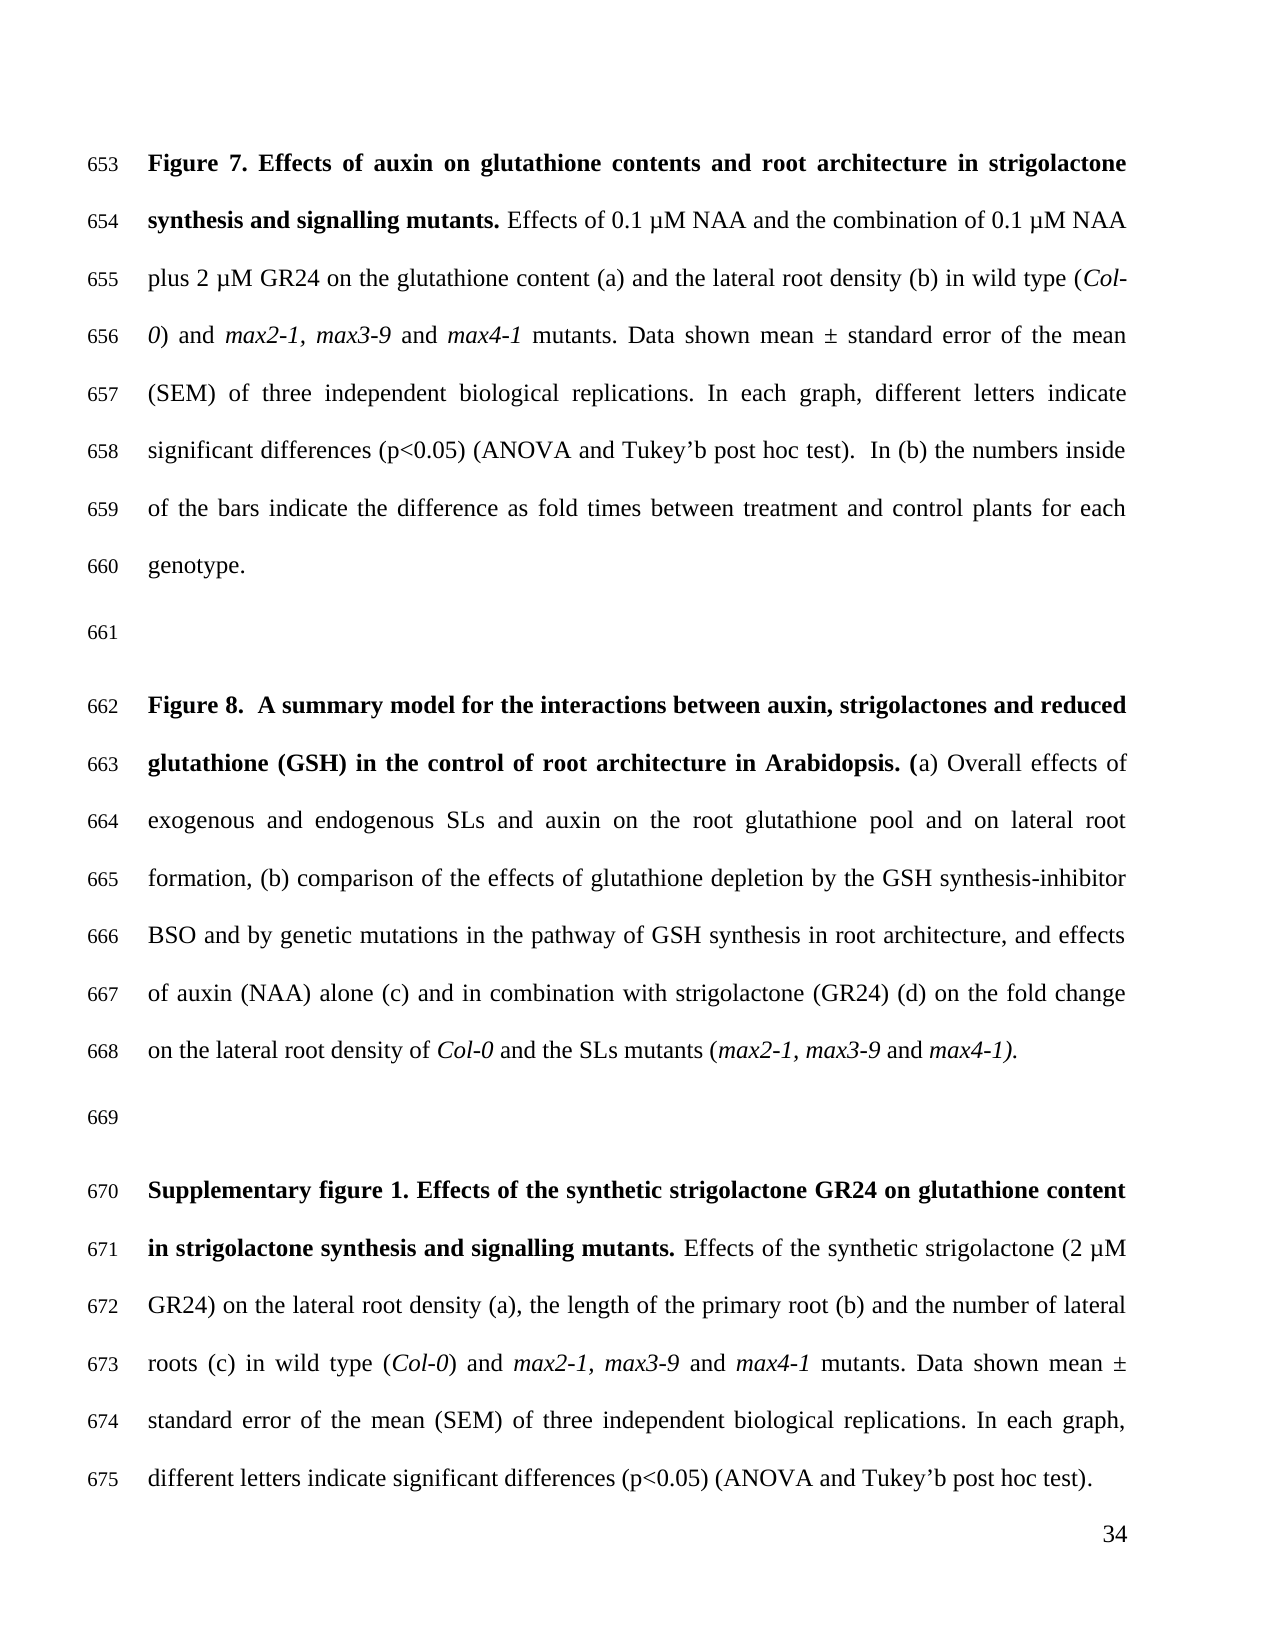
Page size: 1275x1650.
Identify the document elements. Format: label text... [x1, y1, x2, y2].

text Figure 8. A summary model for the interactions between auxin, strigolactones and reduced glutathione (GSH) in the control of root architecture in Arabidopsis. (a) Overall effects of exogenous and endogenous SLs and auxin on the root glutathione pool and on lateral root formation, (b) comparison of the effects of glutathione depletion by the GSH synthesis-inhibitor BSO and by genetic mutations in the pathway of GSH synthesis in root architecture, and effects of auxin (NAA) alone (c) and in combination with strigolactone (GR24) (d) on the fold change on the lateral root density of Col-0 and the SLs mutants (max2-1, max3-9 and max4-1). [148, 690, 1127, 1064]
text Figure 7. Effects of auxin on glutathione contents and root architecture in strigolactone synthesis and signalling mutants. Effects of 0.1 µM NAA and the combination of 0.1 µM NAA plus 2 µM GR24 on the glutathione content (a) and the lateral root density (b) in wild type (Col-0) and max2-1, max3-9 and max4-1 mutants. Data shown mean ± standard error of the mean (SEM) of three independent biological replications. In each graph, different letters indicate significant differences (p<0.05) (ANOVA and Tukey’b post hoc test). In (b) the numbers inside of the bars indicate the difference as fold times between treatment and control plants for each genotype. [148, 148, 1127, 579]
text Supplementary figure 1. Effects of the synthetic strigolactone GR24 on glutathione content in strigolactone synthesis and signalling mutants. Effects of the synthetic strigolactone (2 µM GR24) on the lateral root density (a), the length of the primary root (b) and the number of lateral roots (c) in wild type (Col-0) and max2-1, max3-9 and max4-1 mutants. Data shown mean ± standard error of the mean (SEM) of three independent biological replications. In each graph, different letters indicate significant differences (p<0.05) (ANOVA and Tukey’b post hoc test). [148, 1175, 1127, 1491]
